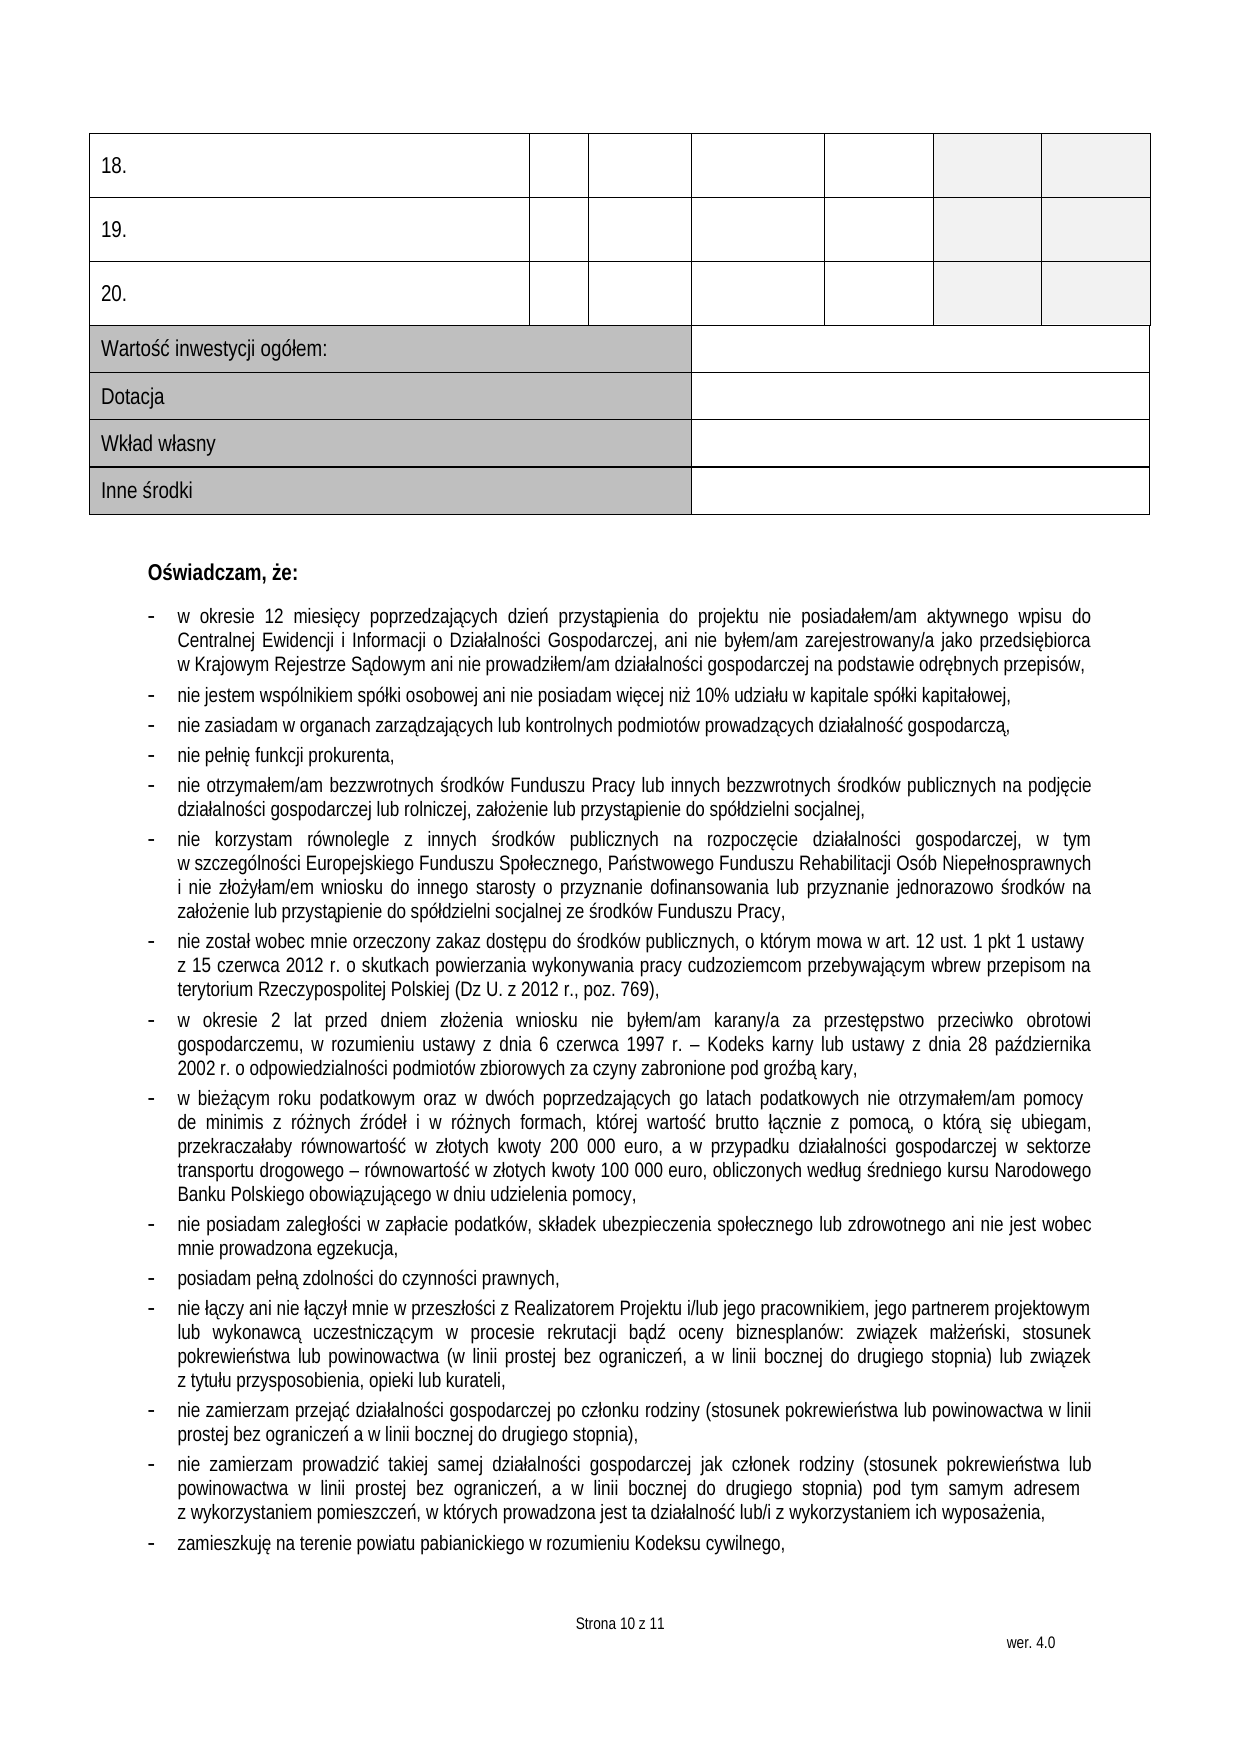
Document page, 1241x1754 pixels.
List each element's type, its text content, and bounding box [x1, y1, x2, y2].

table_cell 19. [90, 198, 529, 261]
table_cell [1042, 134, 1150, 197]
table_cell [934, 262, 1041, 324]
table_cell 18. [90, 134, 529, 197]
list w bieżącym roku podatkowym oraz w dwóch poprzedzających go latach podatkowych nie otrzymałem/am pomocy de minimis z różnych źródeł i w różnych formach, której wartość brutto łącznie z pomocą, o którą się ubiegam, przekraczałaby równowartość w złotych kwoty 200 000 euro, a w przypadku działalności gospodarczej w sektorze transportu drogowego – równowartość w złotych kwoty 100 000 euro, obliczonych według średniego kursu Narodowego Banku Polskiego obowiązującego w dniu udzielenia pomocy, [148, 1086, 1093, 1206]
table_cell [589, 262, 691, 324]
table_cell [692, 420, 1149, 466]
table_cell [530, 134, 588, 197]
list posiadam pełną zdolności do czynności prawnych, [148, 1266, 1093, 1290]
table_cell [692, 198, 824, 261]
table_cell [825, 134, 933, 197]
list nie został wobec mnie orzeczony zakaz dostępu do środków publicznych, o którym mowa w art. 12 ust. 1 pkt 1 ustawy z 15 czerwca 2012 r. o skutkach powierzania wykonywania pracy cudzoziemcom przebywającym wbrew przepisom na terytorium Rzeczypospolitej Polskiej (Dz U. z 2012 r., poz. 769), [148, 929, 1093, 1001]
table_cell Dotacja [90, 373, 691, 419]
list zamieszkuję na terenie powiatu pabianickiego w rozumieniu Kodeksu cywilnego, [148, 1531, 1093, 1554]
table_cell [692, 468, 1149, 514]
table_cell Inne środki [90, 468, 691, 514]
text Oświadczam, że: [148, 559, 1093, 586]
table_cell [692, 262, 824, 324]
table_cell [530, 198, 588, 261]
table_cell [934, 198, 1041, 261]
table_cell [530, 262, 588, 324]
list nie zamierzam przejąć działalności gospodarczej po członku rodziny (stosunek pokrewieństwa lub powinowactwa w linii prostej bez ograniczeń a w linii bocznej do drugiego stopnia), [148, 1398, 1093, 1446]
list nie posiadam zaległości w zapłacie podatków, składek ubezpieczenia społecznego lub zdrowotnego ani nie jest wobec mnie prowadzona egzekucja, [148, 1212, 1093, 1260]
list nie zasiadam w organach zarządzających lub kontrolnych podmiotów prowadzących działalność gospodarczą, [148, 713, 1093, 737]
table_cell [825, 262, 933, 324]
list nie otrzymałem/am bezzwrotnych środków Funduszu Pracy lub innych bezzwrotnych środków publicznych na podjęcie działalności gospodarczej lub rolniczej, założenie lub przystąpienie do spółdzielni socjalnej, [148, 773, 1093, 821]
list nie zamierzam prowadzić takiej samej działalności gospodarczej jak członek rodziny (stosunek pokrewieństwa lub powinowactwa w linii prostej bez ograniczeń, a w linii bocznej do drugiego stopnia) pod tym samym adresem z wykorzystaniem pomieszczeń, w których prowadzona jest ta działalność lub/i z wykorzystaniem ich wyposażenia, [148, 1452, 1093, 1524]
list nie pełnię funkcji prokurenta, [148, 743, 1093, 767]
table_cell [1042, 198, 1150, 261]
table_cell Wkład własny [90, 420, 691, 466]
table_cell Wartość inwestycji ogółem: [90, 326, 691, 372]
table_cell [589, 198, 691, 261]
table_cell [934, 134, 1041, 197]
list nie jestem wspólnikiem spółki osobowej ani nie posiadam więcej niż 10% udziału w kapitale spółki kapitałowej, [148, 683, 1093, 707]
table_cell [589, 134, 691, 197]
list w okresie 2 lat przed dniem złożenia wniosku nie byłem/am karany/a za przestępstwo przeciwko obrotowi gospodarczemu, w rozumieniu ustawy z dnia 6 czerwca 1997 r. – Kodeks karny lub ustawy z dnia 28 października 2002 r. o odpowiedzialności podmiotów zbiorowych za czyny zabronione pod groźbą kary, [148, 1008, 1093, 1079]
table_cell [692, 326, 1149, 372]
table_cell 20. [90, 262, 529, 324]
table_cell [692, 373, 1149, 419]
list nie łączy ani nie łączył mnie w przeszłości z Realizatorem Projektu i/lub jego pracownikiem, jego partnerem projektowym lub wykonawcą uczestniczącym w procesie rekrutacji bądź oceny biznesplanów: związek małżeński, stosunek pokrewieństwa lub powinowactwa (w linii prostej bez ograniczeń, a w linii bocznej do drugiego stopnia) lub związek z tytułu przysposobienia, opieki lub kurateli, [148, 1296, 1093, 1392]
table_cell [825, 198, 933, 261]
table_cell [692, 134, 824, 197]
list nie korzystam równolegle z innych środków publicznych na rozpoczęcie działalności gospodarczej, w tym w szczególności Europejskiego Funduszu Społecznego, Państwowego Funduszu Rehabilitacji Osób Niepełnosprawnych i nie złożyłam/em wniosku do innego starosty o przyznanie dofinansowania lub przyznanie jednorazowo środków na założenie lub przystąpienie do spółdzielni socjalnej ze środków Funduszu Pracy, [148, 827, 1093, 923]
list w okresie 12 miesięcy poprzedzających dzień przystąpienia do projektu nie posiadałem/am aktywnego wpisu do Centralnej Ewidencji i Informacji o Działalności Gospodarczej, ani nie byłem/am zarejestrowany/a jako przedsiębiorca w Krajowym Rejestrze Sądowym ani nie prowadziłem/am działalności gospodarczej na podstawie odrębnych przepisów, [148, 604, 1093, 676]
table_cell [1042, 262, 1150, 324]
